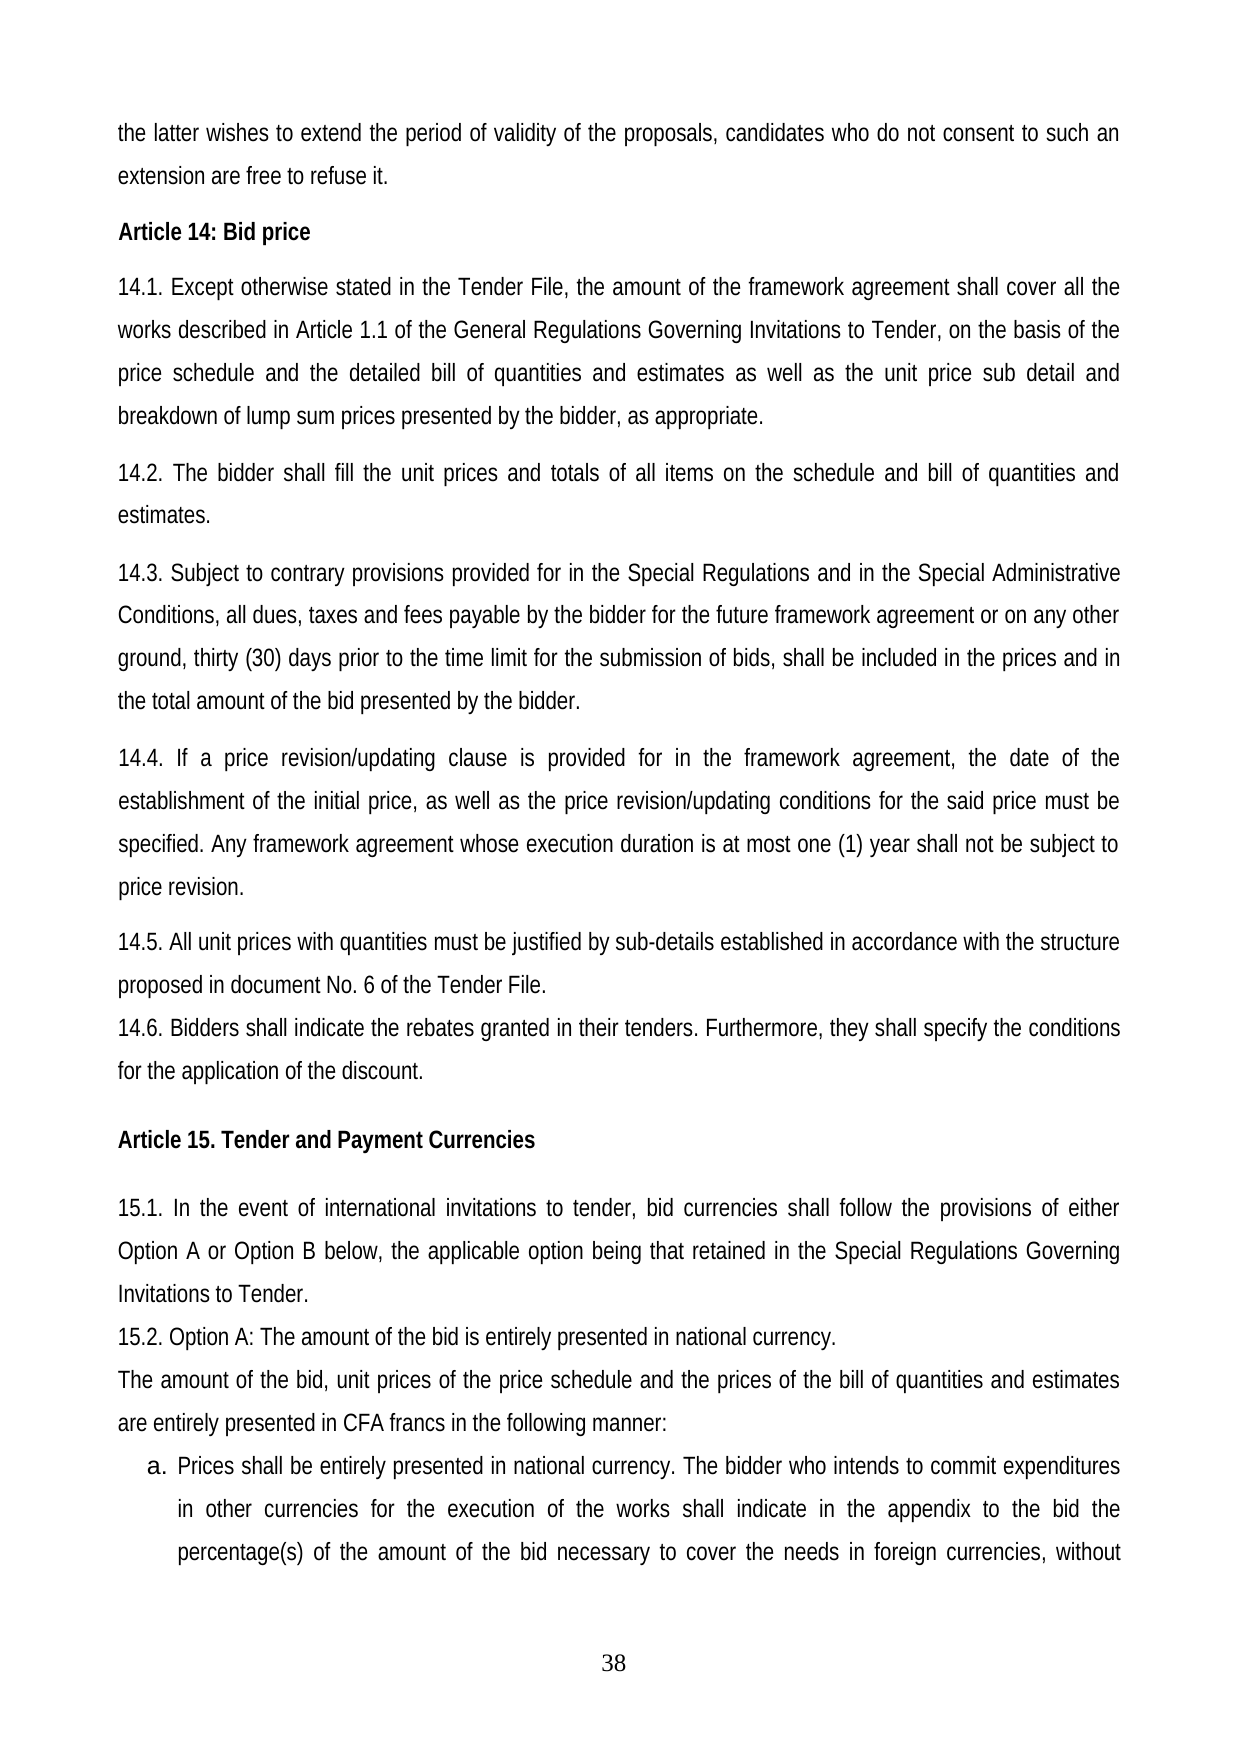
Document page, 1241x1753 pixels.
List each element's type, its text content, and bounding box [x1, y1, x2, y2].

text 15.1. In the event of international invitations to tender, bid currencies shall follow the provisions of either Option A or Option B below, the applicable option being that retained in the Special Regulations Governing Invitations to Tender. [118, 1193, 1123, 1308]
text 14.3. Subject to contrary provisions provided for in the Special Regulations and in the Special Administrative Conditions, all dues, taxes and fees payable by the bidder for the future framework agreement or on any other ground, thirty (30) days prior to the time limit for the submission of bids, shall be included in the prices and in the total amount of the bid presented by the bidder. [118, 557, 1123, 715]
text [118, 118, 1123, 190]
text The amount of the bid, unit prices of the price schedule and the prices of the bill of quantities and estimates are entirely presented in CFA francs in the following manner: [118, 1365, 1123, 1437]
text Article 15. Tender and Payment Currencies [118, 1125, 1123, 1153]
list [147, 1451, 1123, 1566]
text Article 14: Bid price [118, 216, 1094, 245]
text 14.1. Except otherwise stated in the Tender File, the amount of the framework agreement shall cover all the works described in Article 1.1 of the General Regulations Governing Invitations to Tender, on the basis of the price schedule and the detailed bill of quantities and estimates as well as the unit price sub detail and breakdown of lump sum prices presented by the bidder, as appropriate. [118, 272, 1123, 429]
text 15.2. Option A: The amount of the bid is entirely presented in national currency. [118, 1322, 1123, 1351]
text 14.4. If a price revision/updating clause is provided for in the framework agreement, the date of the establishment of the initial price, as well as the price revision/updating conditions for the said price must be specified. Any framework agreement whose execution duration is at most one (1) year shall not be subject to price revision. [118, 743, 1122, 901]
text 14.5. All unit prices with quantities must be justified by sub-details established in accordance with the structure proposed in document No. 6 of the Tender File. [118, 927, 1123, 999]
text 14.6. Bidders shall indicate the rebates granted in their tenders. Furthermore, they shall specify the conditions for the application of the discount. [118, 1013, 1123, 1085]
text 14.2. The bidder shall fill the unit prices and totals of all items on the schedule and bill of quantities and estimates. [118, 458, 1123, 529]
